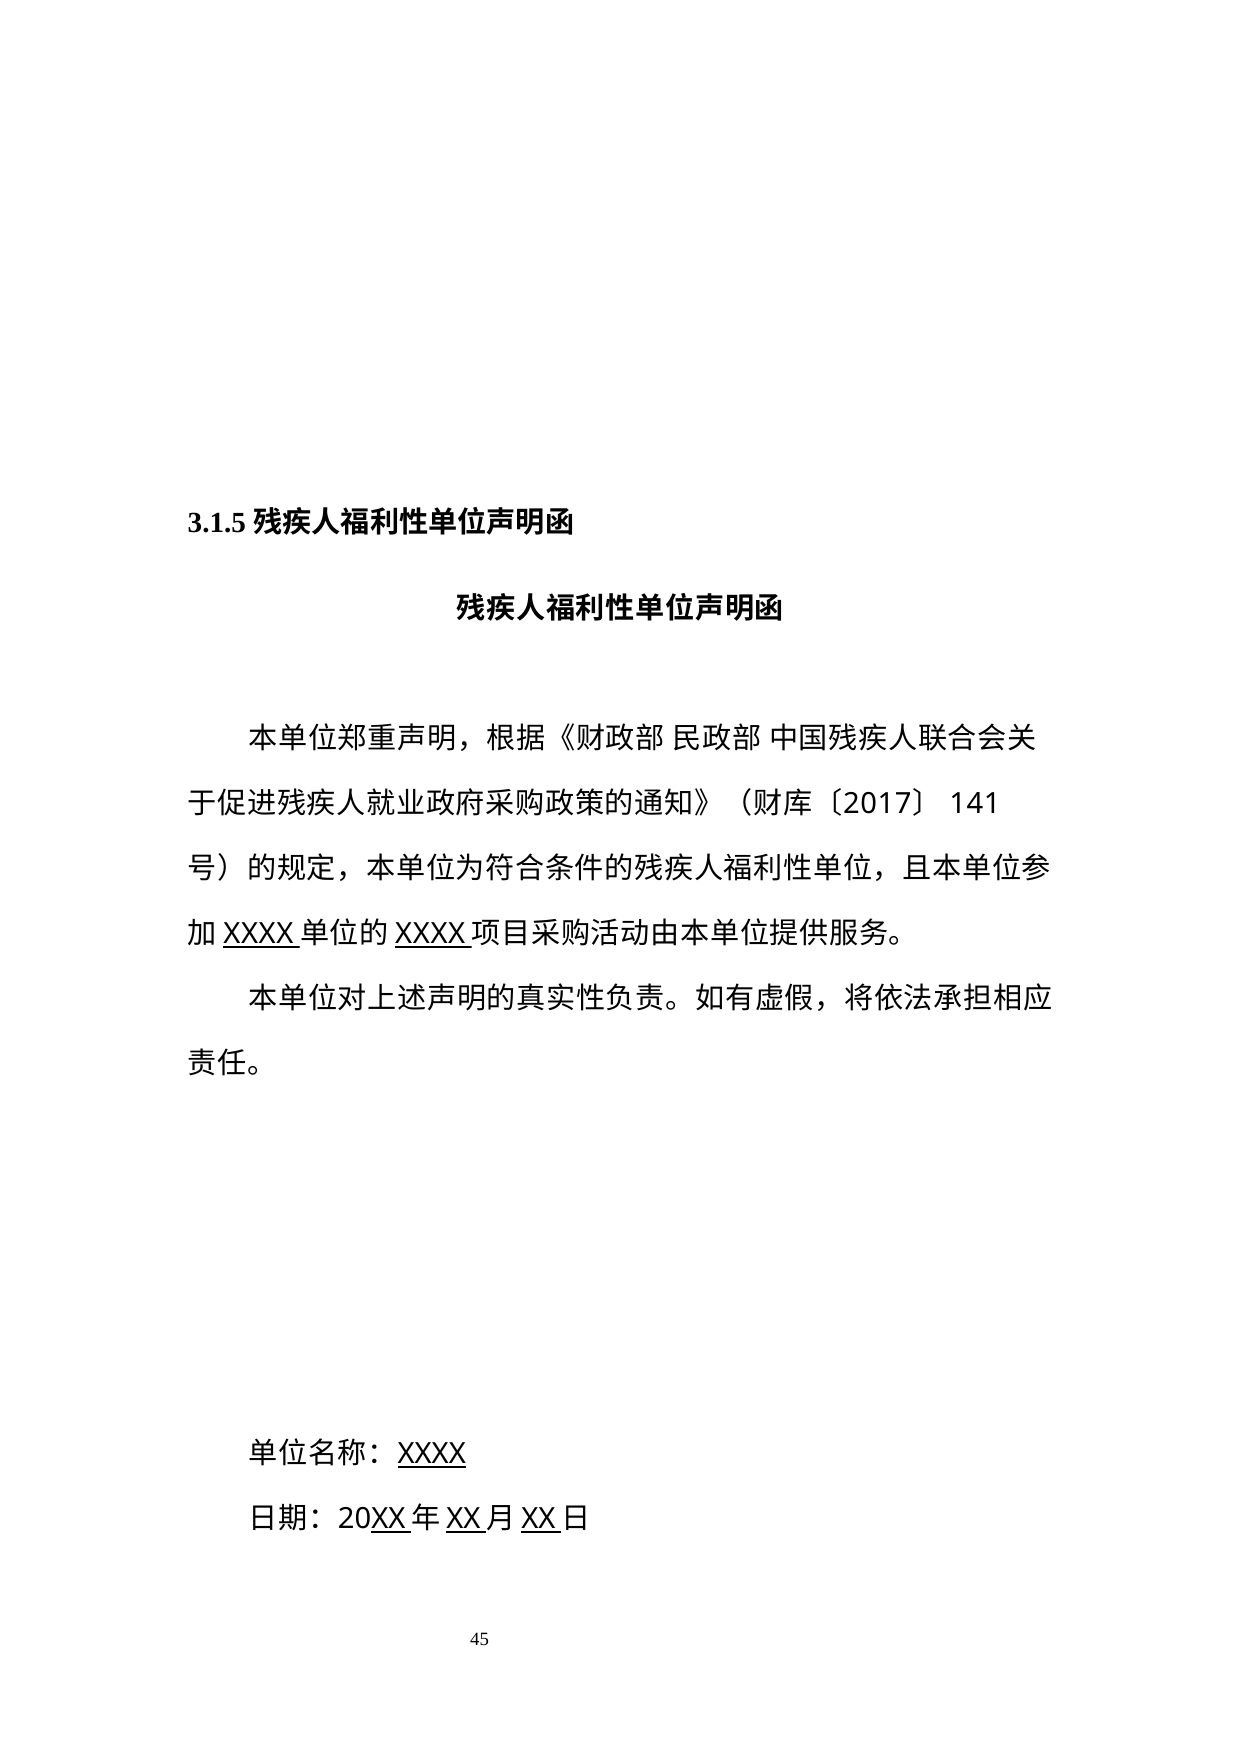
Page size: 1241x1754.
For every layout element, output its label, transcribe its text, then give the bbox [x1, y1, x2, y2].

subtitle 残疾人福利性单位声明函 [187, 487, 1053, 552]
text 本单位郑重声明，根据《财政部 民政部 中国残疾人联合会关于促进残疾人就业政府采购政策的通知》（财库〔2017〕 141号）的规定，本单位为符合条件的残疾人福利性单位，且本单位参加XXXX单位的XXXX项目采购活动由本单位提供服务。 [187, 703, 1053, 963]
text 本单位对上述声明的真实性负责。如有虚假，将依法承担相应责任。 [187, 963, 1053, 1093]
text 残疾人福利性单位声明函 [187, 573, 1053, 638]
text 日期：20XX年XX月XX日 [187, 1483, 1059, 1548]
text 单位名称：XXXX [187, 1418, 1059, 1483]
